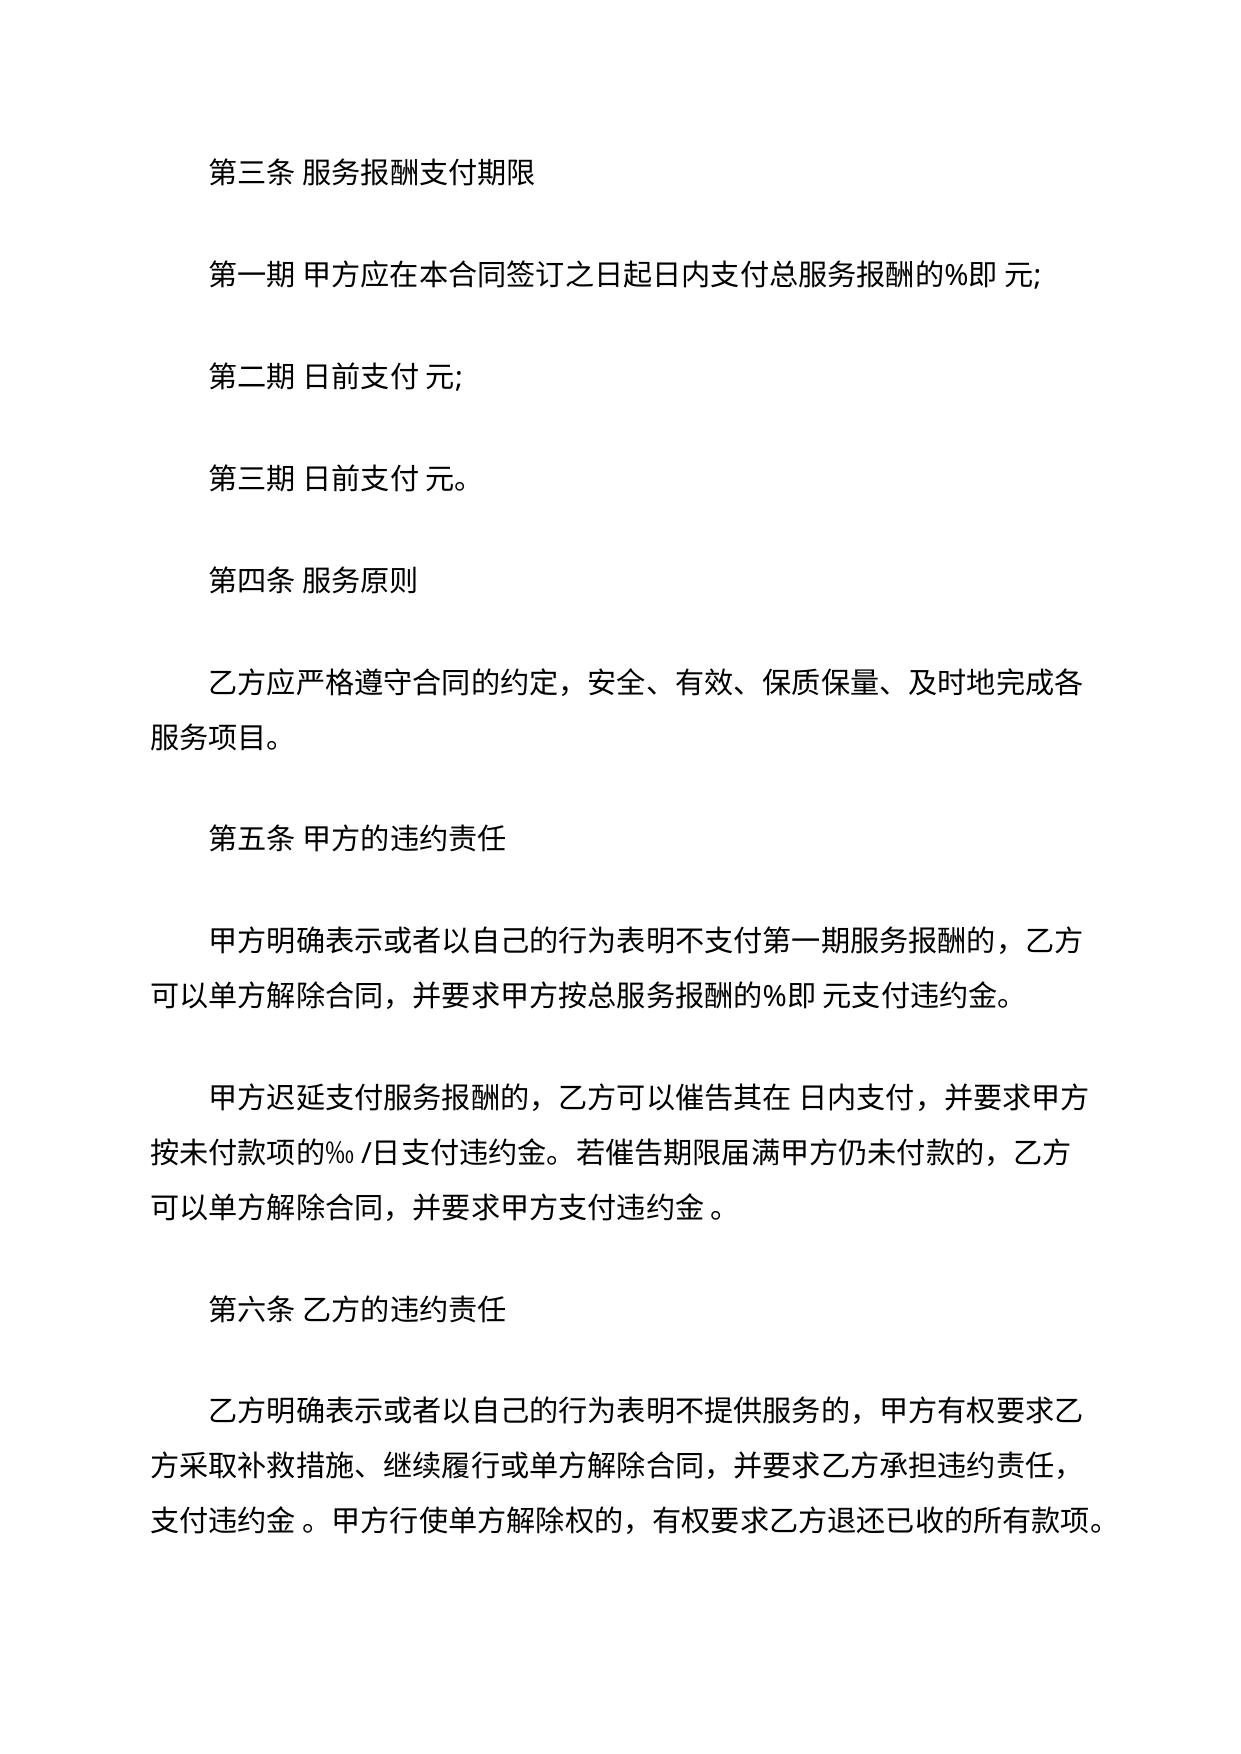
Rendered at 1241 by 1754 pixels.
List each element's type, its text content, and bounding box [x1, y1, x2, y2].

text 第三条 服务报酬支付期限 [150, 150, 1090, 192]
text 乙方明确表示或者以自己的行为表明不提供服务的，甲方有权要求乙方采取补救措施、继续履行或单方解除合同，并要求乙方承担违约责任，支付违约金 。甲方行使单方解除权的，有权要求乙方退还已收的所有款项。 [150, 1388, 1090, 1540]
text 第五条 甲方的违约责任 [150, 816, 1090, 858]
text 第六条 乙方的违约责任 [150, 1286, 1090, 1328]
text 第三期 日前支付 元。 [150, 456, 1090, 498]
text 乙方应严格遵守合同的约定，安全、有效、保质保量、及时地完成各服务项目。 [150, 659, 1090, 756]
text 甲方迟延支付服务报酬的，乙方可以催告其在 日内支付，并要求甲方按未付款项的‰ /日支付违约金。若催告期限届满甲方仍未付款的，乙方可以单方解除合同，并要求甲方支付违约金 。 [150, 1074, 1090, 1227]
text 第四条 服务原则 [150, 557, 1090, 600]
text 第一期 甲方应在本合同签订之日起日内支付总服务报酬的%即 元; [150, 252, 1090, 294]
text 甲方明确表示或者以自己的行为表明不支付第一期服务报酬的，乙方可以单方解除合同，并要求甲方按总服务报酬的%即 元支付违约金。 [150, 918, 1090, 1015]
text 第二期 日前支付 元; [150, 354, 1090, 396]
